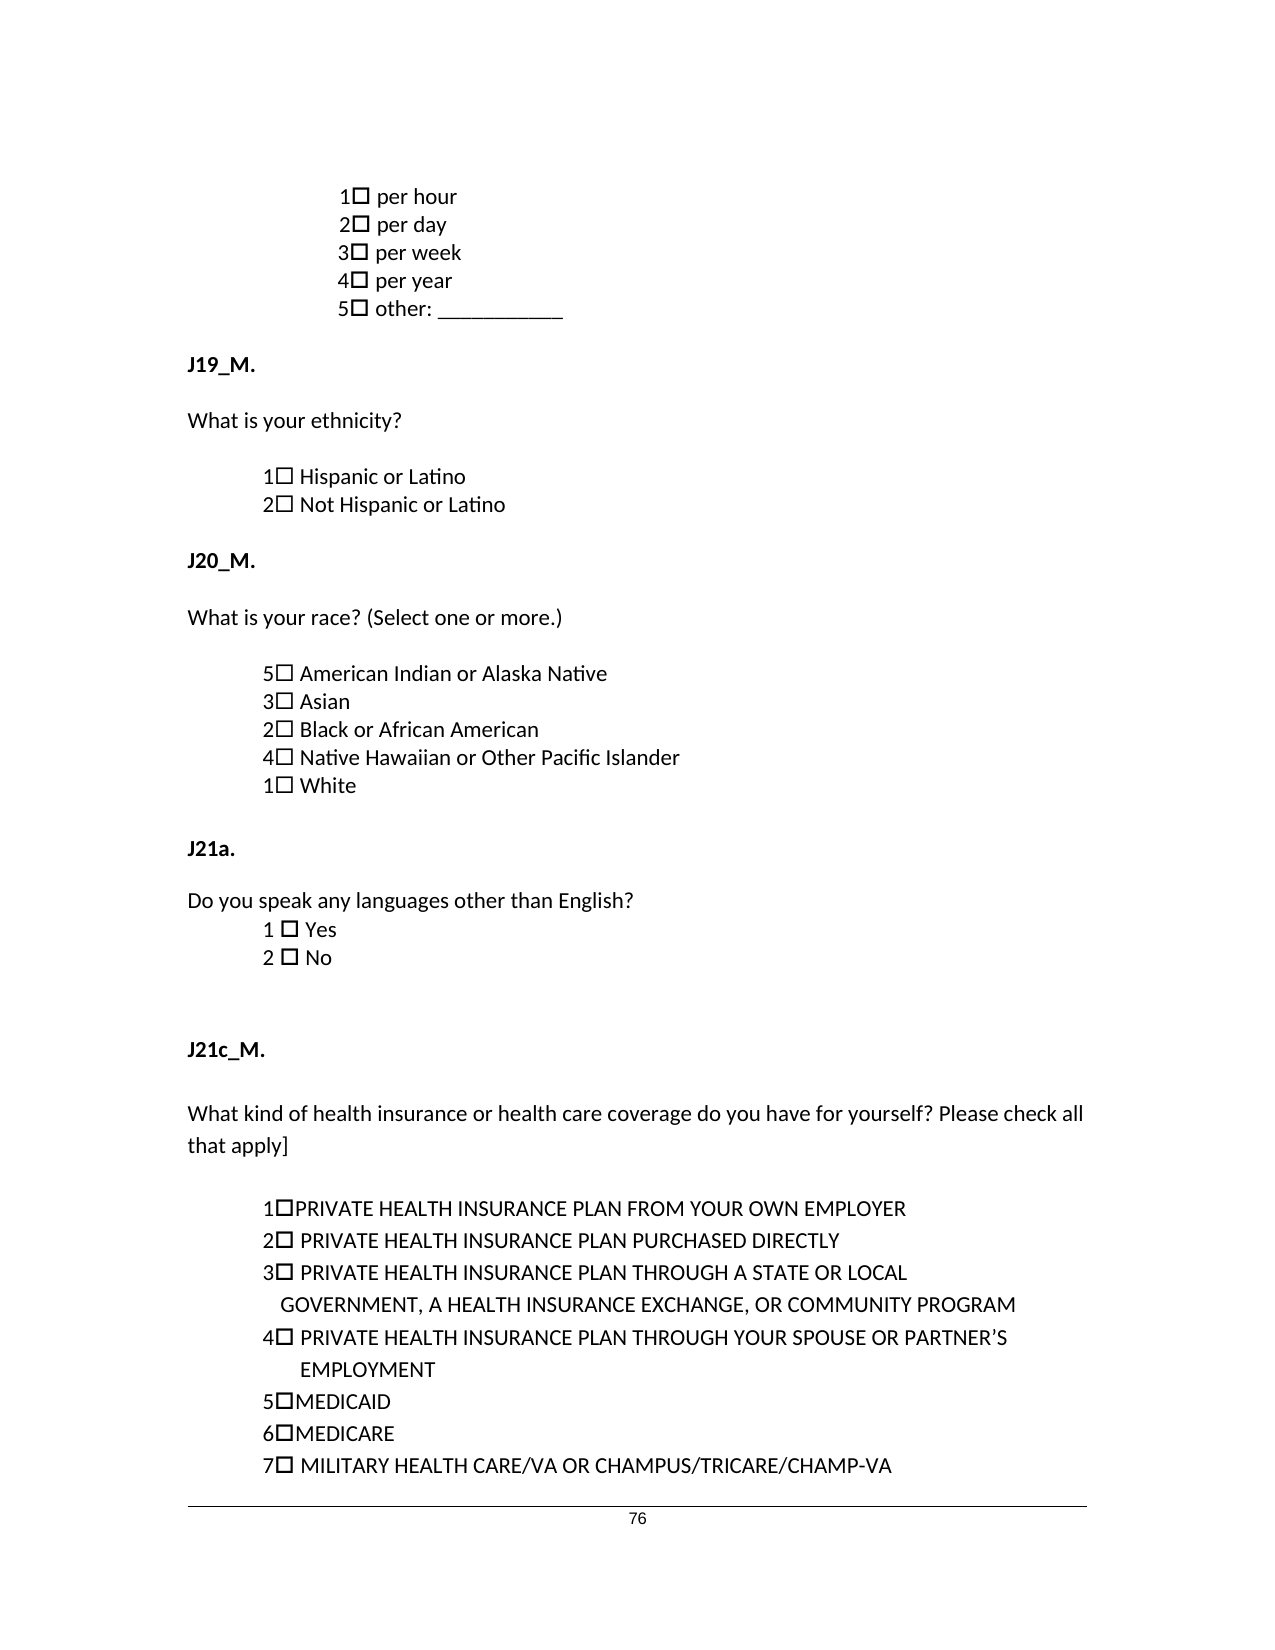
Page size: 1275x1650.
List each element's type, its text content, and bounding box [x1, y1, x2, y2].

text 2 PRIVATE HEALTH INSURANCE PLAN PURCHASED DIRECTLY [262, 1226, 1087, 1254]
list 5 American Indian or Alaska Native [262, 659, 1087, 687]
text 2 per day 3 per week 4 per year 5 other: ___________ [337, 210, 1087, 322]
text 5MEDICAID [187, 1387, 1087, 1415]
list 3 Asian [262, 687, 1087, 715]
list 1 White [262, 771, 1087, 799]
text J19_M. [187, 350, 1087, 378]
text 4 Private health insurance plan through your spouse or partner’s employment [187, 1323, 1087, 1383]
list 2 No [262, 943, 1087, 971]
list 2 Black or African American [262, 715, 1087, 743]
list 1 Yes [262, 915, 1087, 943]
text 1PRIVATE HEALTH INSURANCE PLAN FROM YOUR OWN EMPLOYER [262, 1194, 1087, 1222]
list 4 Native Hawaiian or Other Pacific Islander [262, 743, 1087, 771]
text 6MEDICARE [187, 1419, 1087, 1447]
text 7 MILITARY HEALTH CARE/VA OR CHAMPUS/TRICARE/CHAMP-VA [187, 1452, 1087, 1479]
text J21c_M. [187, 1035, 1087, 1063]
text GOVERNMENT, A HEALTH INSURANCE EXCHANGE, OR COMMUNITY PROGRAM [187, 1291, 1087, 1319]
list 1 Hispanic or Latino [262, 462, 1087, 490]
text J21a. [187, 834, 1087, 862]
text What kind of health insurance or health care coverage do you have for yourself? Please check all that apply] [187, 1099, 1087, 1160]
text J20_M. [187, 546, 1087, 603]
text Do you speak any languages other than English? [187, 887, 1087, 915]
text What is your ethnicity? [187, 406, 1087, 434]
text What is your race? (Select one or more.) [187, 603, 1087, 631]
list 2 Not Hispanic or Latino [262, 490, 1087, 518]
text 3 PRIVATE HEALTH INSURANCE PLAN THROUGH A STATE OR LOCAL [187, 1258, 1087, 1286]
text 1 per hour [337, 182, 1087, 210]
